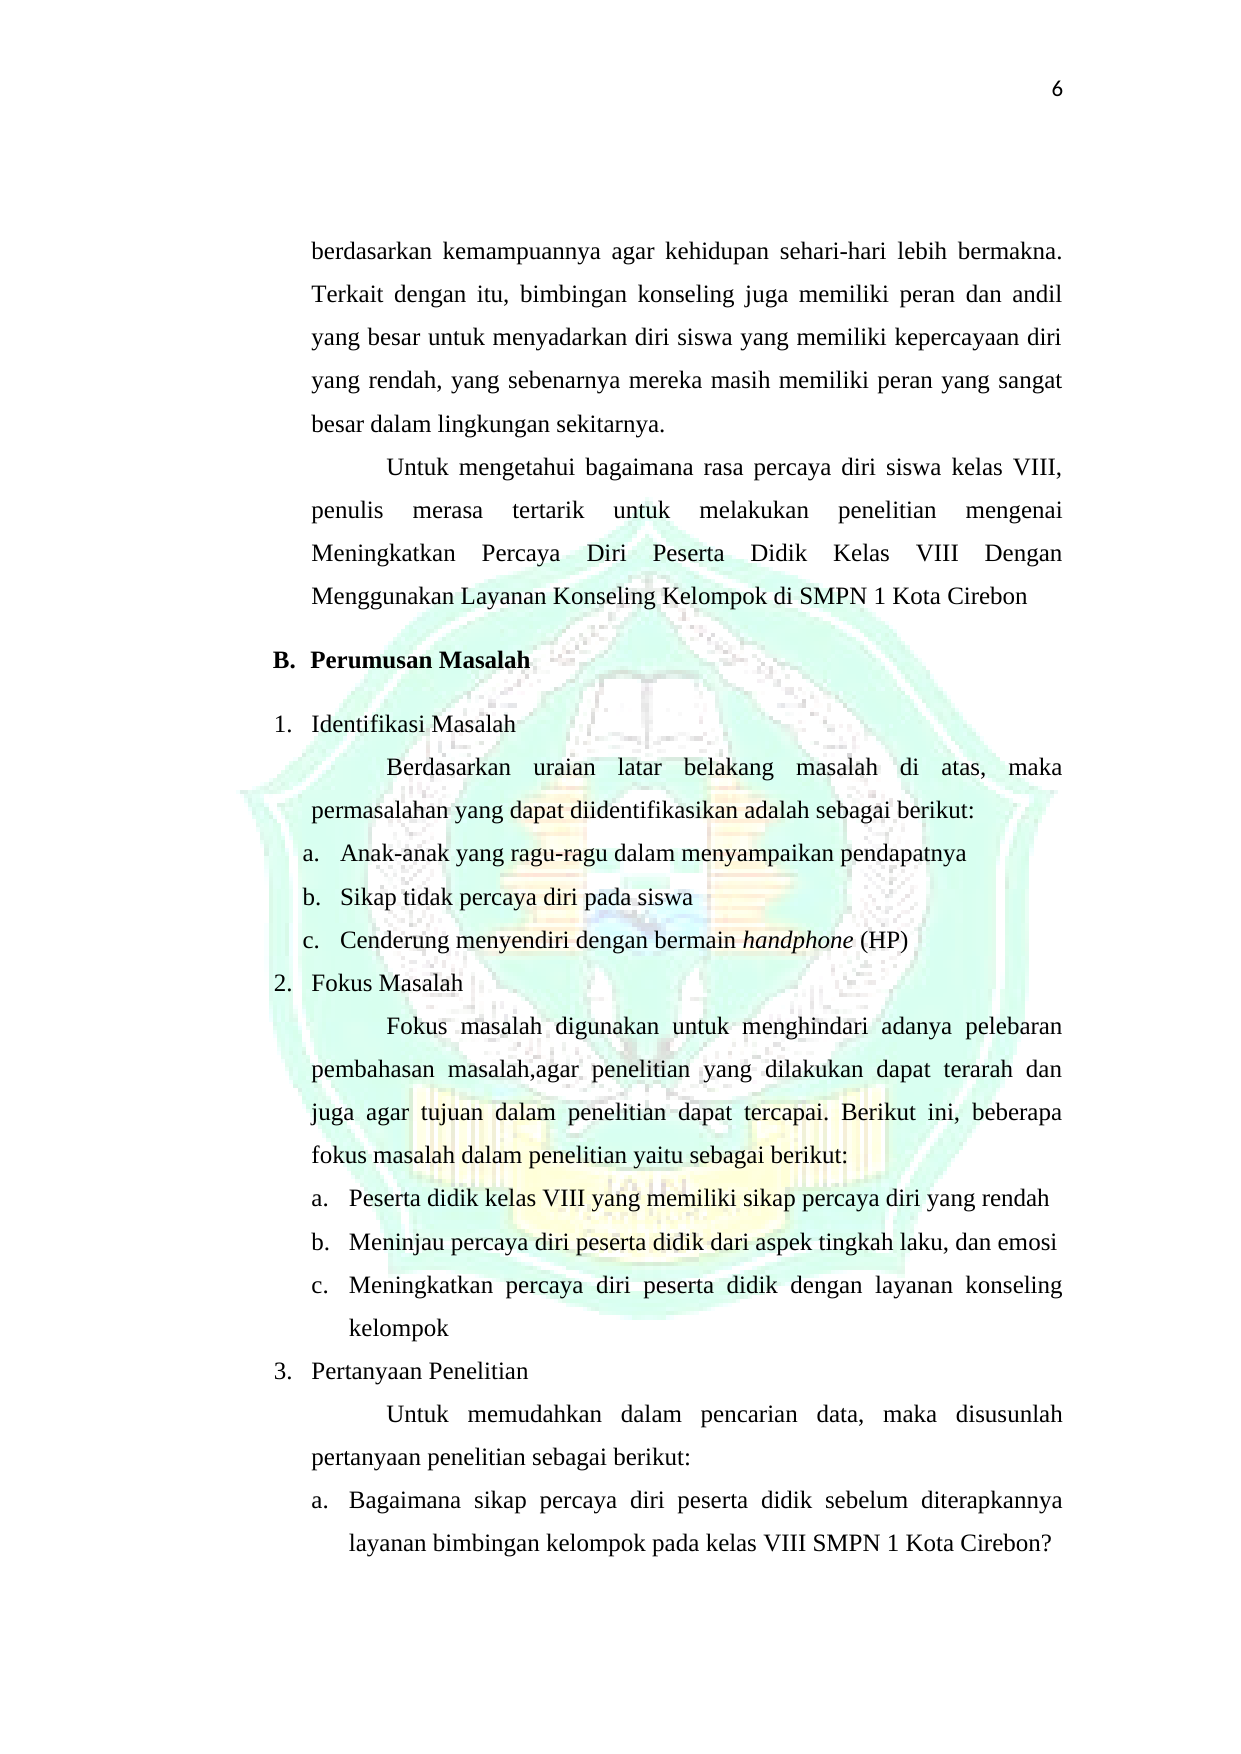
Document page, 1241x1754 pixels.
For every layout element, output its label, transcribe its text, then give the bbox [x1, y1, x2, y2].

list Fokus Masalah [274, 968, 1063, 997]
list Identifikasi Masalah [274, 709, 1063, 738]
list Perumusan Masalah [273, 645, 1063, 674]
list Fokus masalah digunakan untuk menghindari adanya pelebaran pembahasan masalah,agar penelitian yang dilakukan dapat terarah dan juga agar tujuan dalam penelitian dapat tercapai. Berikut ini, beberapa fokus masalah dalam penelitian yaitu sebagai berikut: [311, 1011, 1063, 1169]
list Bagaimana sikap percaya diri peserta didik sebelum diterapkannya layanan bimbingan kelompok pada kelas VIII SMPN 1 Kota Cirebon? [311, 1485, 1063, 1557]
list Anak-anak yang ragu-ragu dalam menyampaikan pendapatnya [302, 838, 1063, 867]
list Cenderung menyendiri dengan bermain handphone (HP) [302, 925, 1063, 953]
list Peserta didik kelas VIII yang memiliki sikap percaya diri yang rendah [311, 1183, 1063, 1212]
list Meningkatkan percaya diri peserta didik dengan layanan konseling kelompok [311, 1270, 1063, 1342]
list Berdasarkan uraian latar belakang masalah di atas, maka permasalahan yang dapat diidentifikasikan adalah sebagai berikut: [311, 752, 1063, 824]
list Untuk memudahkan dalam pencarian data, maka disusunlah pertanyaan penelitian sebagai berikut: [311, 1399, 1063, 1471]
list Pertanyaan Penelitian [274, 1356, 1063, 1385]
list Meninjau percaya diri peserta didik dari aspek tingkah laku, dan emosi [311, 1227, 1063, 1255]
list Untuk mengetahui bagaimana rasa percaya diri siswa kelas VIII, penulis merasa tertarik untuk melakukan penelitian mengenai Meningkatkan Percaya Diri Peserta Didik Kelas VIII Dengan Menggunakan Layanan Konseling Kelompok di SMPN 1 Kota Cirebon [311, 452, 1063, 610]
list Sikap tidak percaya diri pada siswa [302, 882, 1063, 910]
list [311, 236, 1063, 437]
